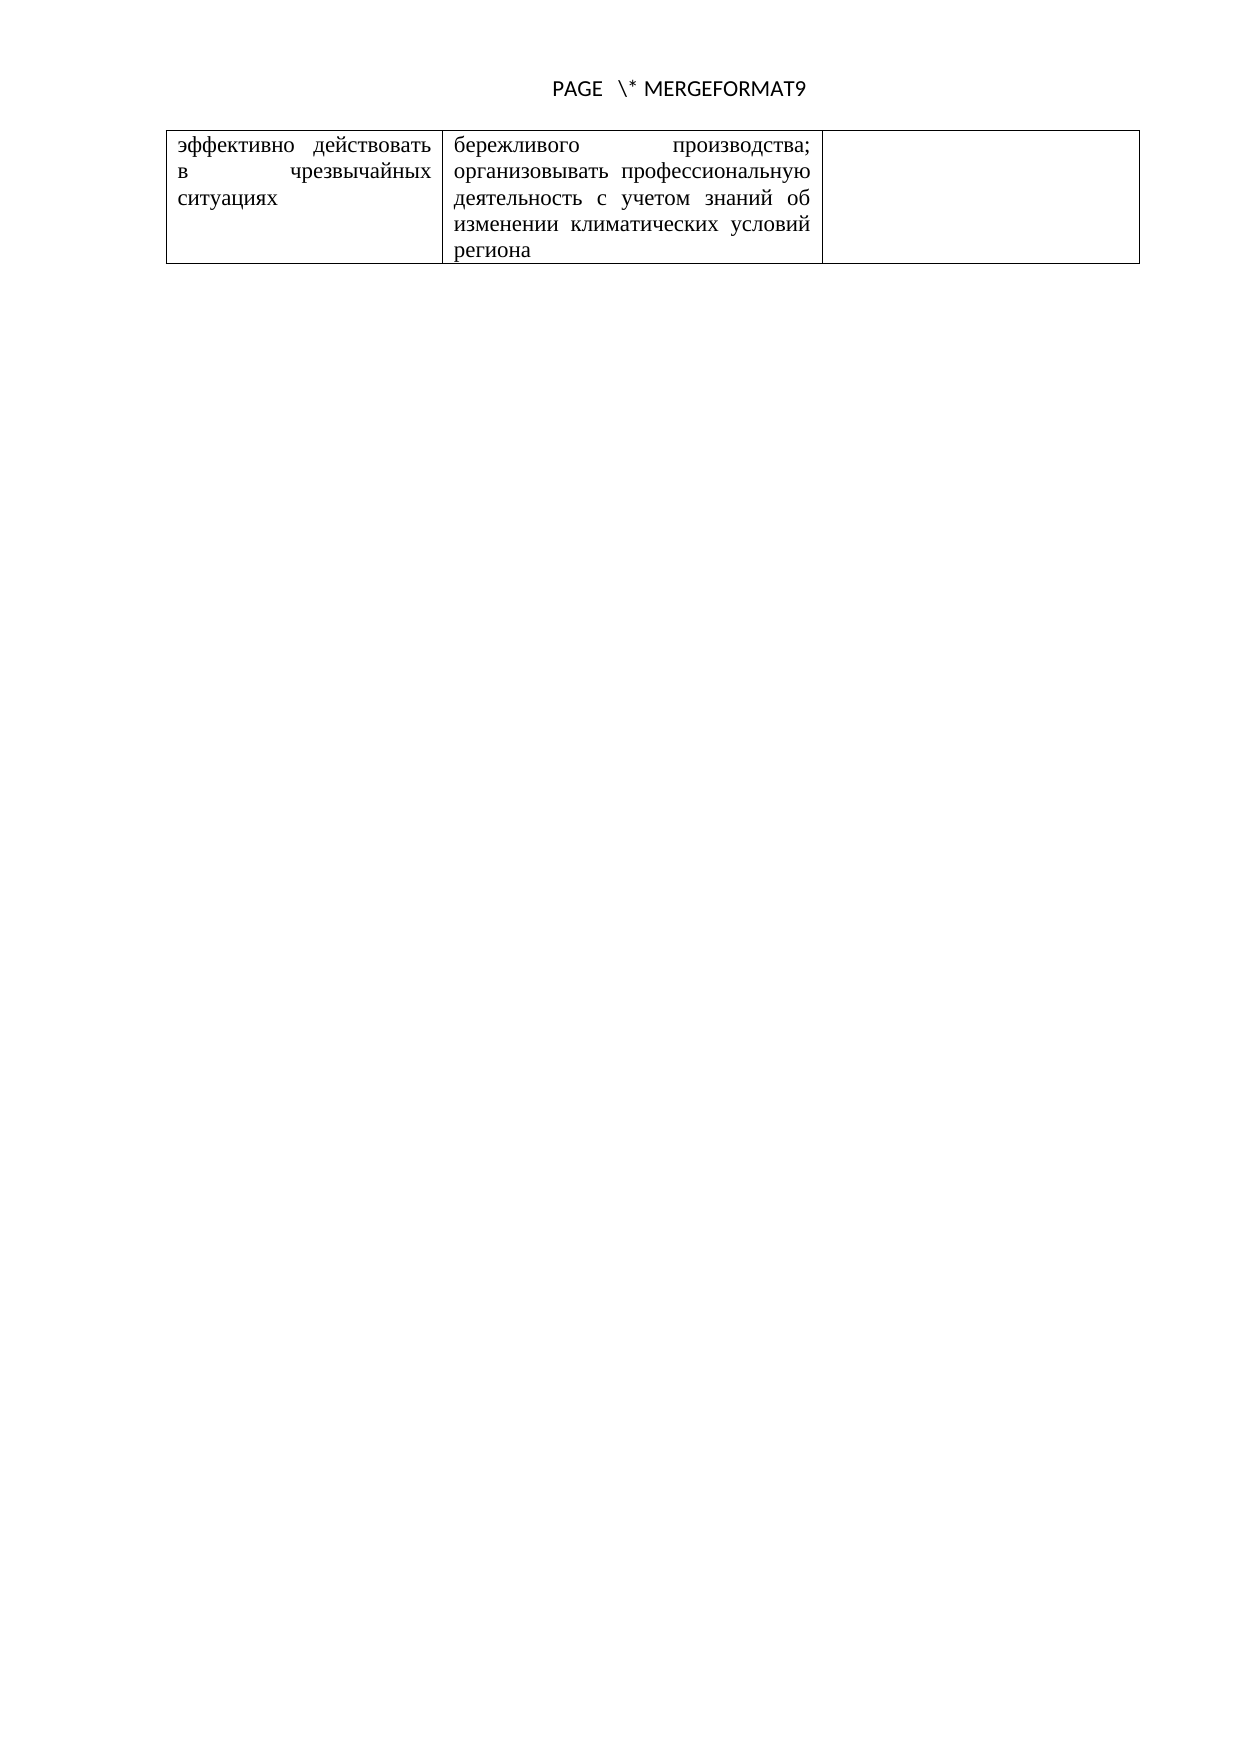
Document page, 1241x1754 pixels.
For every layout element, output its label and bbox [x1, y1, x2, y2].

table_cell [167, 131, 442, 263]
table_cell [823, 131, 1139, 263]
table_cell [443, 131, 822, 263]
